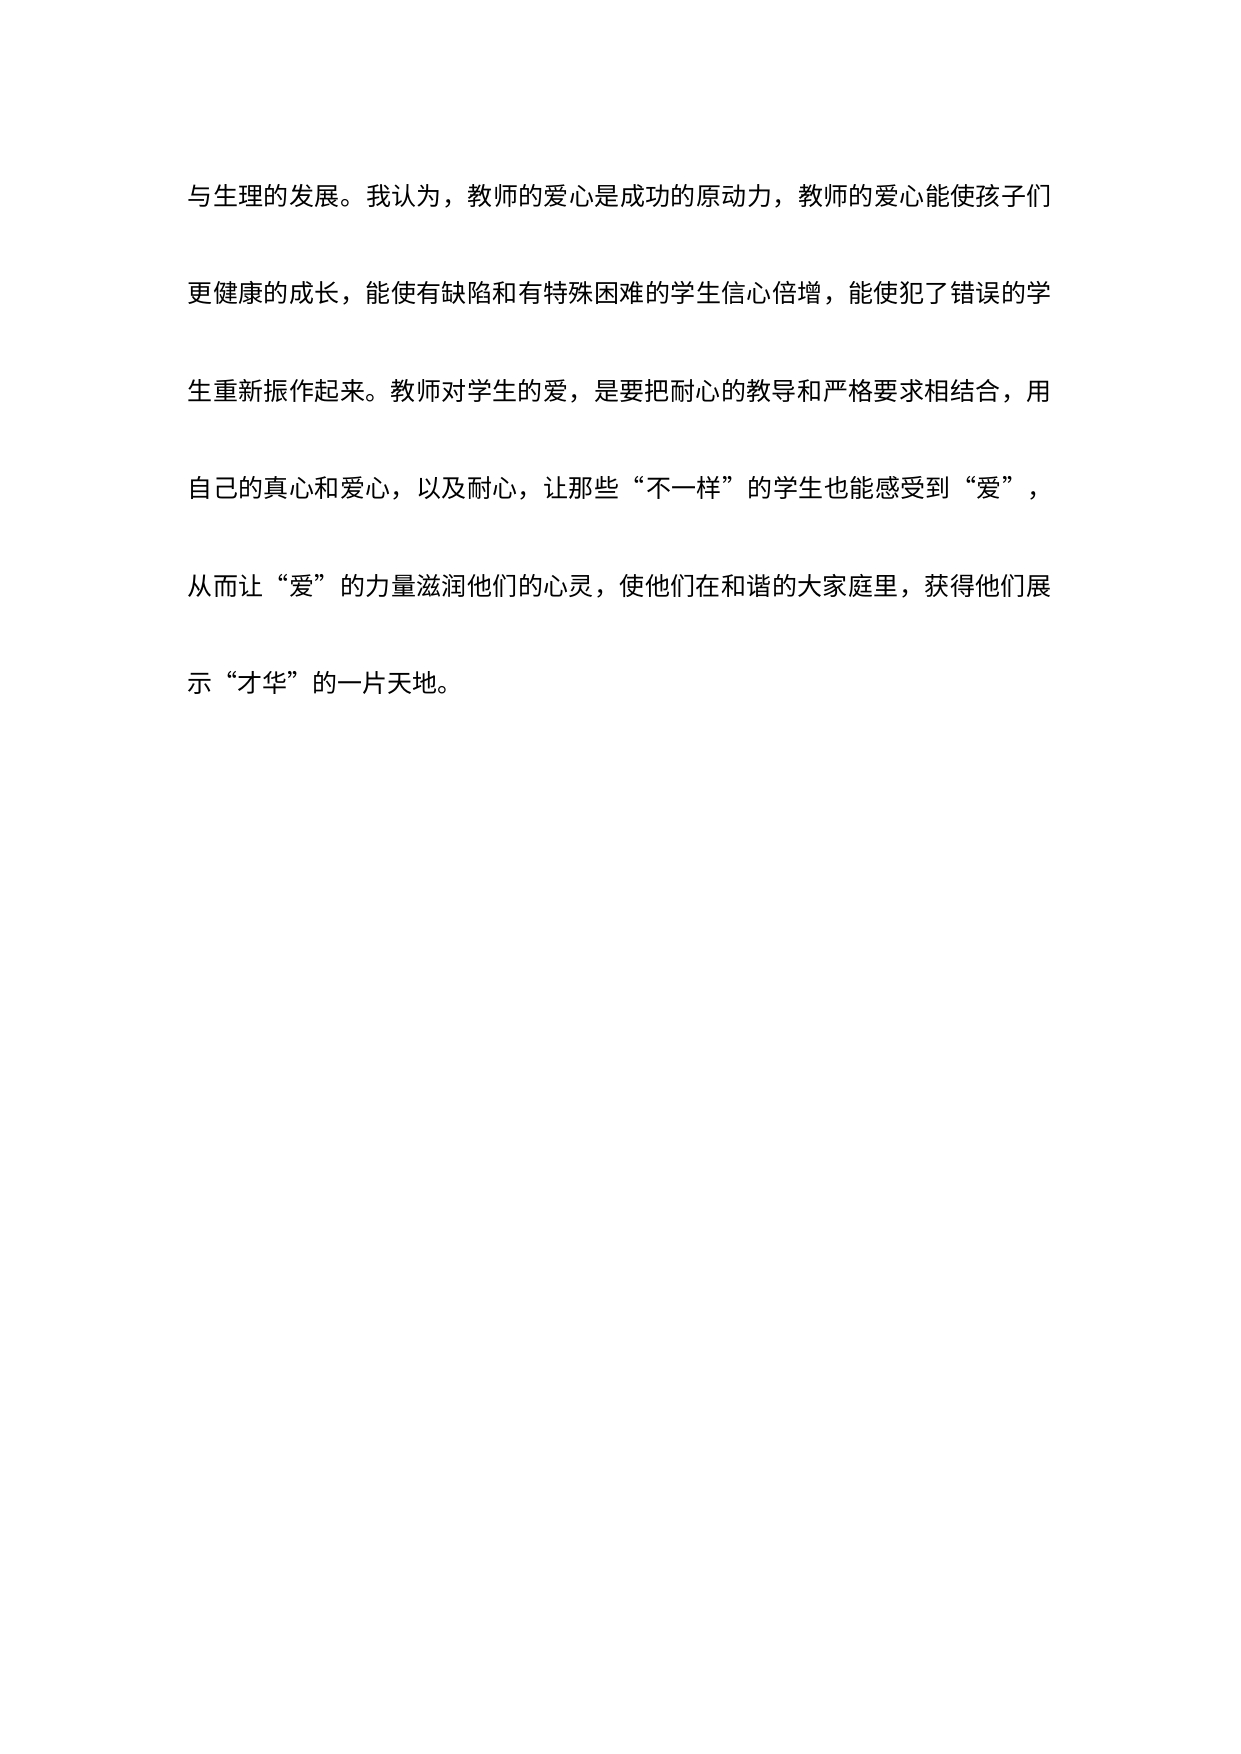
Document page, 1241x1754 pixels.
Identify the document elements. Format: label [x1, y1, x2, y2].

text [187, 162, 1053, 714]
